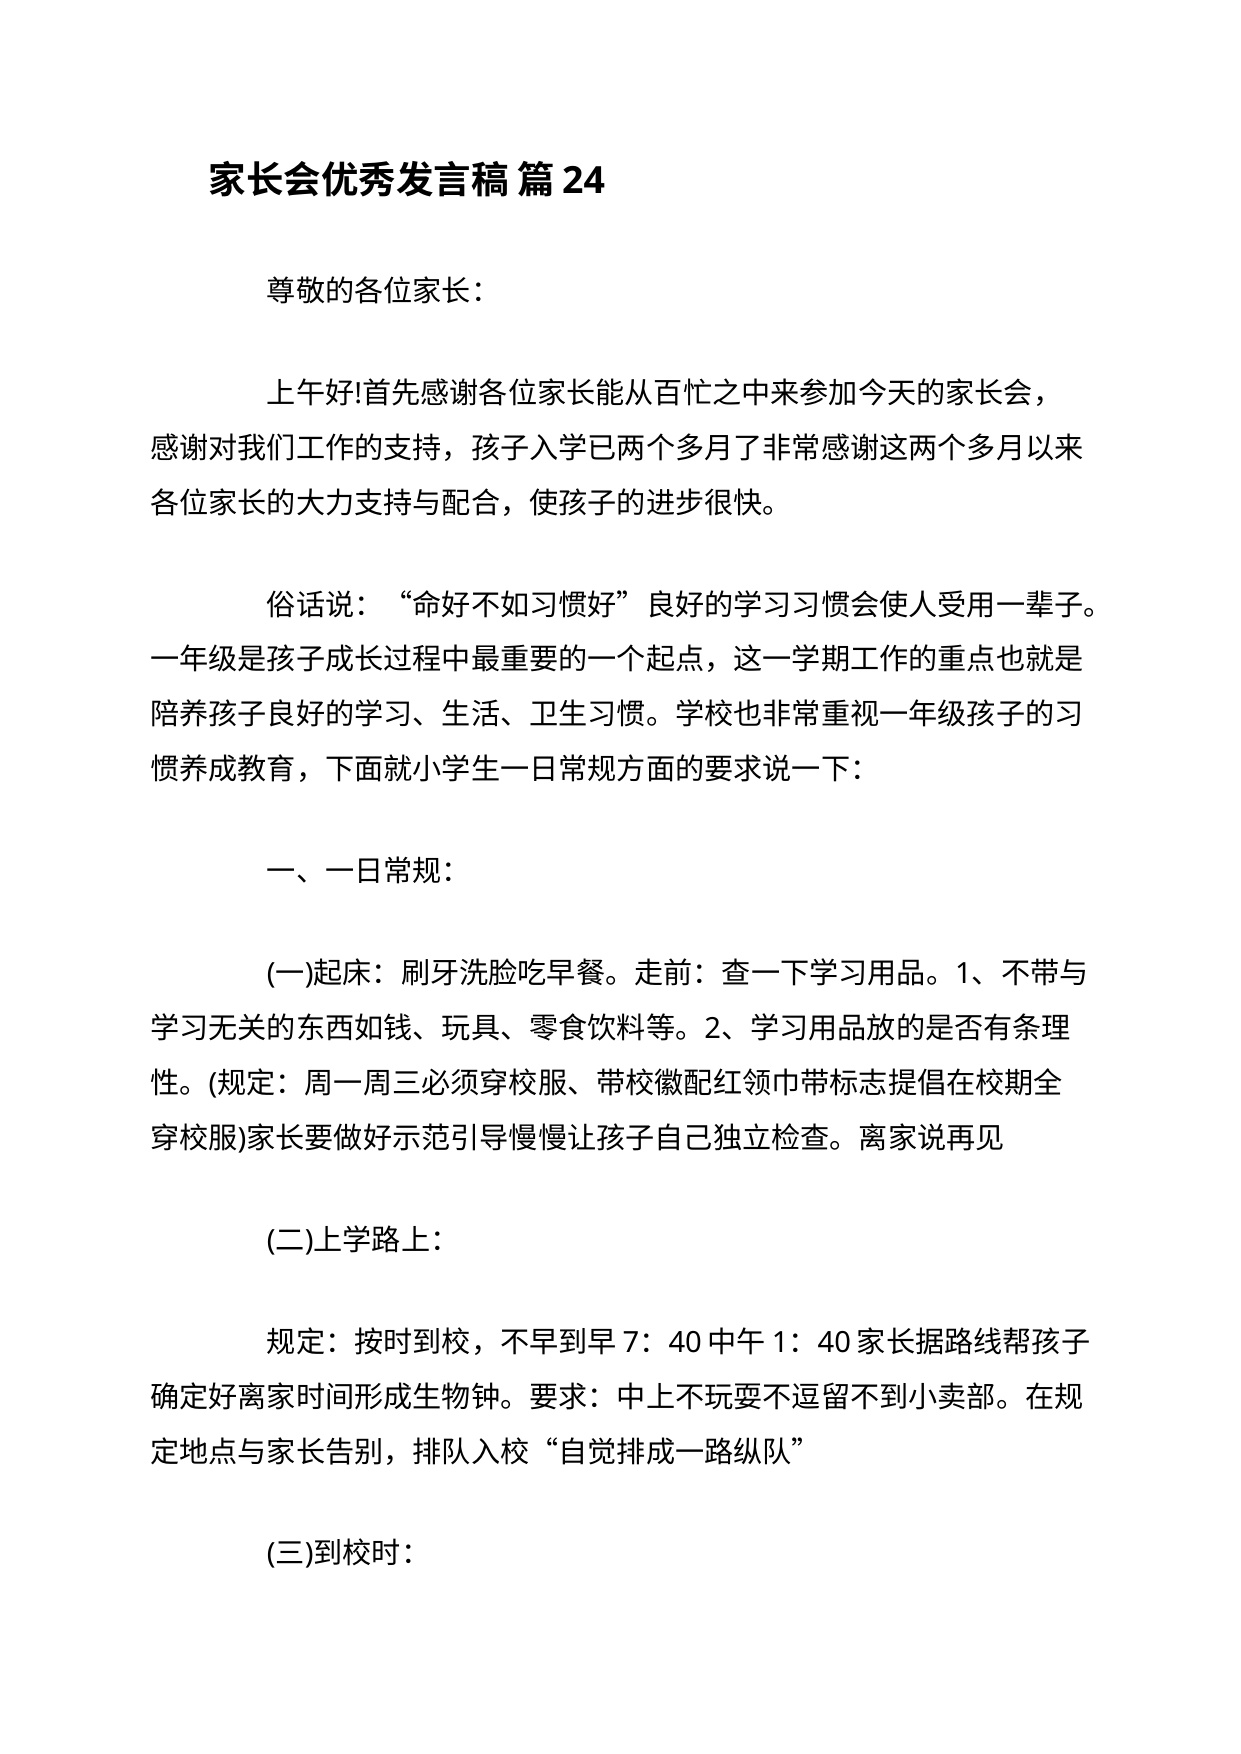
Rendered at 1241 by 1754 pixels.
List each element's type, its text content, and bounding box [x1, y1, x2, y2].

text 上午好!首先感谢各位家长能从百忙之中来参加今天的家长会，感谢对我们工作的支持，孩子入学已两个多月了非常感谢这两个多月以来各位家长的大力支持与配合，使孩子的进步很快。 [150, 369, 1090, 522]
text 俗话说：“命好不如习惯好”良好的学习习惯会使人受用一辈子。一年级是孩子成长过程中最重要的一个起点，这一学期工作的重点也就是陪养孩子良好的学习、生活、卫生习惯。学校也非常重视一年级孩子的习惯养成教育，下面就小学生一日常规方面的要求说一下： [150, 581, 1090, 788]
text (二)上学路上： [150, 1216, 1090, 1259]
text 家长会优秀发言稿 篇24 [150, 150, 1090, 204]
text (一)起床：刷牙洗脸吃早餐。走前：查一下学习用品。1、不带与学习无关的东西如钱、玩具、零食饮料等。2、学习用品放的是否有条理性。(规定：周一周三必须穿校服、带校徽配红领巾带标志提倡在校期全穿校服)家长要做好示范引导慢慢让孩子自己独立检查。离家说再见 [150, 949, 1090, 1157]
text 规定：按时到校，不早到早7：40中午1：40家长据路线帮孩子确定好离家时间形成生物钟。要求：中上不玩耍不逗留不到小卖部。在规定地点与家长告别，排队入校“自觉排成一路纵队” [150, 1318, 1090, 1470]
text 一、一日常规： [150, 847, 1090, 890]
text 尊敬的各位家长： [150, 268, 1090, 310]
text (三)到校时： [150, 1530, 1090, 1572]
